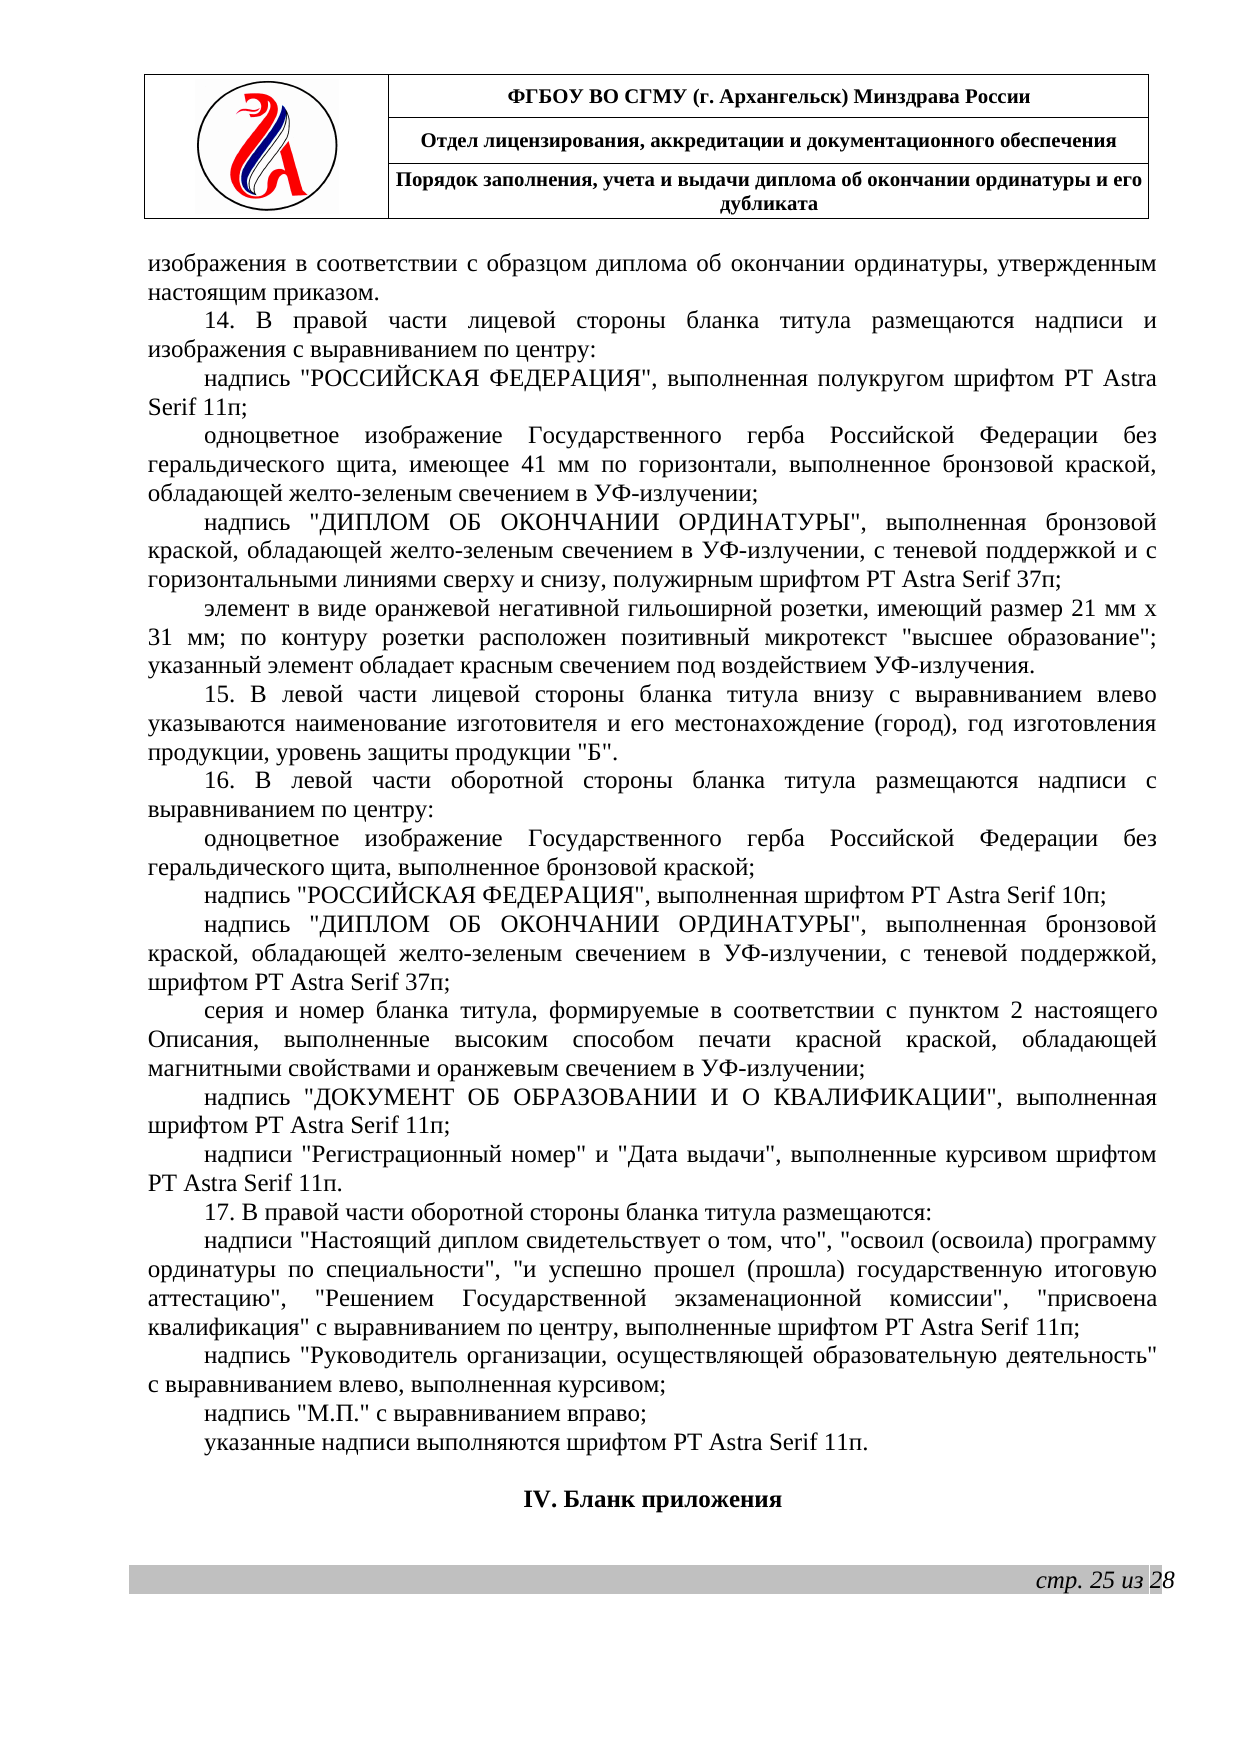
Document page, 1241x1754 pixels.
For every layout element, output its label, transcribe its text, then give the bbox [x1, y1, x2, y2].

text надпись "ДОКУМЕНТ ОБ ОБРАЗОВАНИИ И О КВАЛИФИКАЦИИ", выполненная шрифтом PT Astra Serif 11п; [148, 1082, 1158, 1139]
text надпись "ДИПЛОМ ОБ ОКОНЧАНИИ ОРДИНАТУРЫ", выполненная бронзовой краской, обладающей желто-зеленым свечением в УФ-излучении, с теневой поддержкой, шрифтом PT Astra Serif 37п; [148, 909, 1158, 996]
text надпись "РОССИЙСКАЯ ФЕДЕРАЦИЯ", выполненная шрифтом PT Astra Serif 10п; [148, 881, 1158, 909]
text надпись "РОССИЙСКАЯ ФЕДЕРАЦИЯ", выполненная полукругом шрифтом PT Astra Serif 11п; [148, 363, 1158, 421]
text надпись "ДИПЛОМ ОБ ОКОНЧАНИИ ОРДИНАТУРЫ", выполненная бронзовой краской, обладающей желто-зеленым свечением в УФ-излучении, с теневой поддержкой и с горизонтальными линиями сверху и снизу, полужирным шрифтом PT Astra Serif 37п; [148, 507, 1158, 593]
text 14. В правой части лицевой стороны бланка титула размещаются надписи и изображения с выравниванием по центру: [148, 306, 1158, 363]
text указанные надписи выполняются шрифтом PT Astra Serif 11п. [148, 1427, 1158, 1456]
text надписи "Регистрационный номер" и "Дата выдачи", выполненные курсивом шрифтом PT Astra Serif 11п. [148, 1139, 1158, 1197]
text серия и номер бланка титула, формируемые в соответствии с пунктом 2 настоящего Описания, выполненные высоким способом печати красной краской, обладающей магнитными свойствами и оранжевым свечением в УФ-излучении; [148, 996, 1158, 1082]
text одноцветное изображение Государственного герба Российской Федерации без геральдического щита, выполненное бронзовой краской; [148, 823, 1158, 881]
text надпись "Руководитель организации, осуществляющей образовательную деятельность" с выравниванием влево, выполненная курсивом; [148, 1341, 1158, 1398]
title IV. Бланк приложения [148, 1484, 1158, 1513]
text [148, 248, 1158, 306]
text одноцветное изображение Государственного герба Российской Федерации без геральдического щита, имеющее 41 мм по горизонтали, выполненное бронзовой краской, обладающей желто-зеленым свечением в УФ-излучении; [148, 421, 1158, 507]
text 16. В левой части оборотной стороны бланка титула размещаются надписи с выравниванием по центру: [148, 766, 1158, 823]
text 15. В левой части лицевой стороны бланка титула внизу с выравниванием влево указываются наименование изготовителя и его местонахождение (город), год изготовления продукции, уровень защиты продукции "Б". [148, 679, 1158, 766]
text 17. В правой части оборотной стороны бланка титула размещаются: [148, 1197, 1158, 1226]
text элемент в виде оранжевой негативной гильоширной розетки, имеющий размер 21 мм x 31 мм; по контуру розетки расположен позитивный микротекст "высшее образование"; указанный элемент обладает красным свечением под воздействием УФ-излучения. [148, 593, 1158, 679]
text надписи "Настоящий диплом свидетельствует о том, что", "освоил (освоила) программу ординатуры по специальности", "и успешно прошел (прошла) государственную итоговую аттестацию", "Решением Государственной экзаменационной комиссии", "присвоена квалификация" с выравниванием по центру, выполненные шрифтом PT Astra Serif 11п; [148, 1226, 1158, 1341]
text надпись "М.П." с выравниванием вправо; [148, 1398, 1158, 1427]
